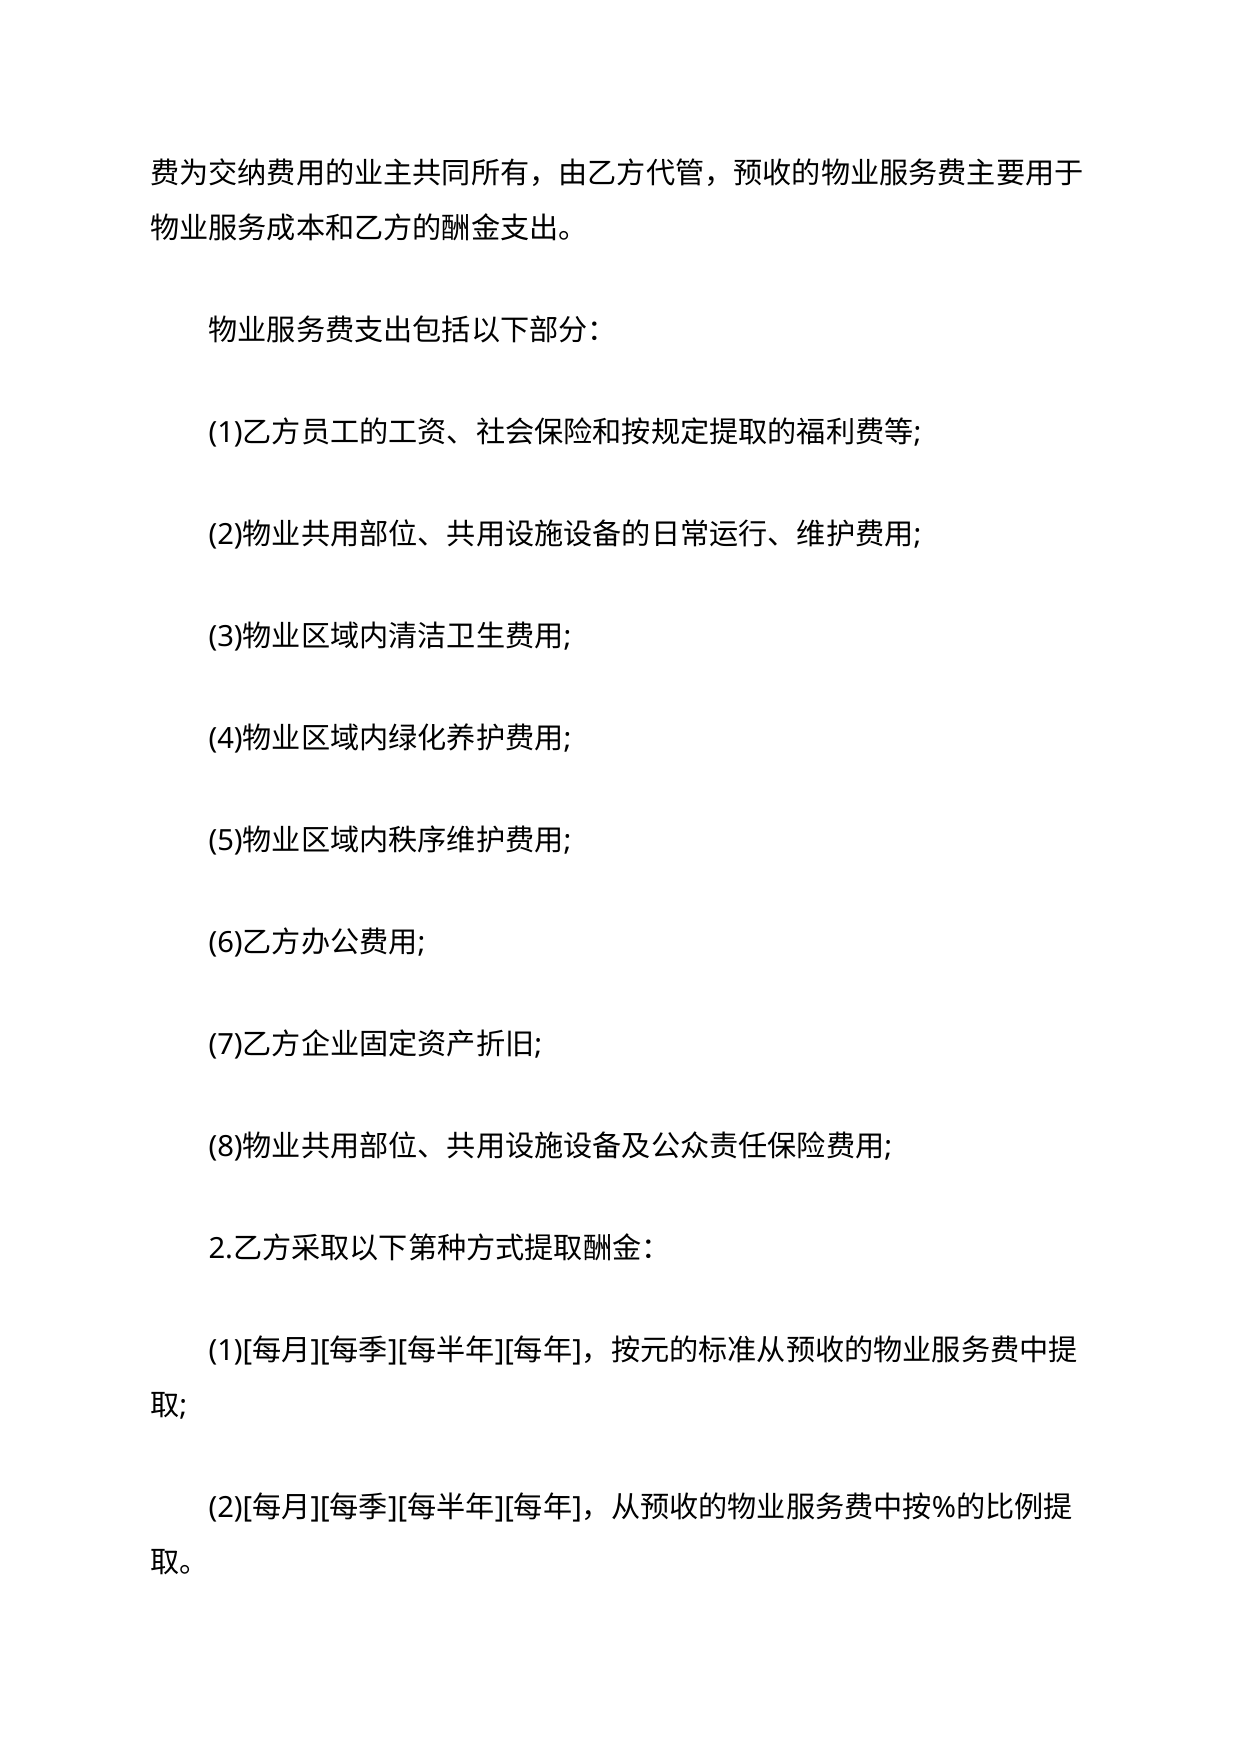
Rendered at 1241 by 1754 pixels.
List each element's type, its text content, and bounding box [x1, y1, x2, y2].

text (2)物业共用部位、共用设施设备的日常运行、维护费用; [150, 510, 1090, 553]
text (6)乙方办公费用; [150, 918, 1090, 961]
text (1)[每月][每季][每半年][每年]，按元的标准从预收的物业服务费中提取; [150, 1326, 1090, 1424]
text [150, 150, 1090, 247]
text (3)物业区域内清洁卫生费用; [150, 612, 1090, 655]
text (7)乙方企业固定资产折旧; [150, 1020, 1090, 1063]
text 物业服务费支出包括以下部分： [150, 307, 1090, 349]
text (1)乙方员工的工资、社会保险和按规定提取的福利费等; [150, 408, 1090, 451]
text (2)[每月][每季][每半年][每年]，从预收的物业服务费中按%的比例提取。 [150, 1483, 1090, 1581]
text (5)物业区域内秩序维护费用; [150, 816, 1090, 859]
text (8)物业共用部位、共用设施设备及公众责任保险费用; [150, 1122, 1090, 1165]
text 2.乙方采取以下第种方式提取酬金： [150, 1224, 1090, 1267]
text (4)物业区域内绿化养护费用; [150, 714, 1090, 757]
